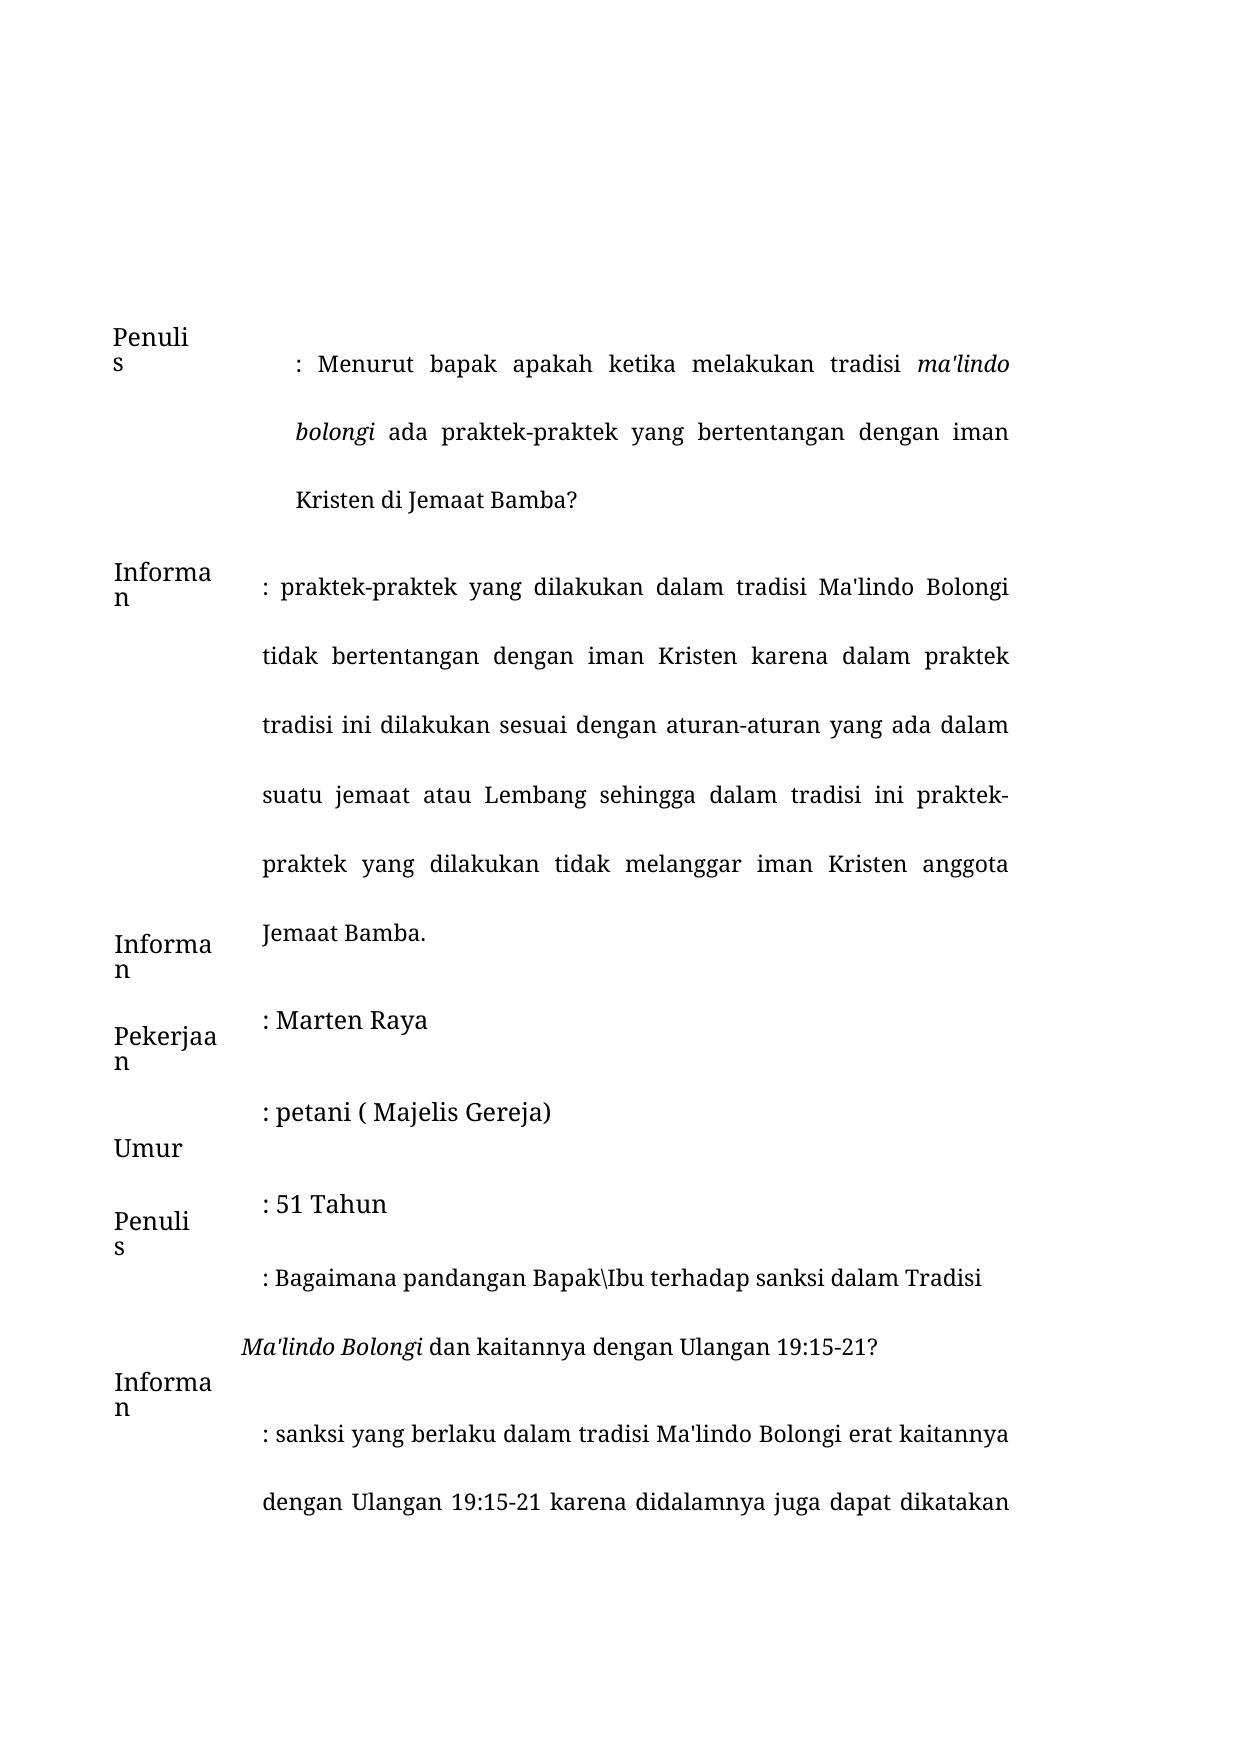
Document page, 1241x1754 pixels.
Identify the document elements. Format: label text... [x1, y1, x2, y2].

text : Menurut bapak apakah ketika melakukan tradisi ma'lindo bolongi ada praktek-praktek yang bertentangan dengan iman Kristen di Jemaat Bamba? [295, 318, 1010, 522]
text : praktek-praktek yang dilakukan dalam tradisi Ma'lindo Bolongi tidak bertentangan dengan iman Kristen karena dalam praktek tradisi ini dilakukan sesuai dengan aturan-aturan yang ada dalam suatu jemaat atau Lembang sehingga dalam tradisi ini praktek-praktek yang dilakukan tidak melanggar iman Kristen anggota Jemaat Bamba. [262, 540, 1010, 955]
text : Marten Raya [262, 956, 1010, 1048]
text : petani ( Majelis Gereja) [262, 1048, 1010, 1140]
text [262, 1388, 1010, 1524]
text : 51 Tahun [262, 1140, 1010, 1232]
text : Bagaimana pandangan Bapak\Ibu terhadap sanksi dalam Tradisi Ma'lindo Bolongi dan kaitannya dengan Ulangan 19:15-21? [241, 1232, 1010, 1369]
